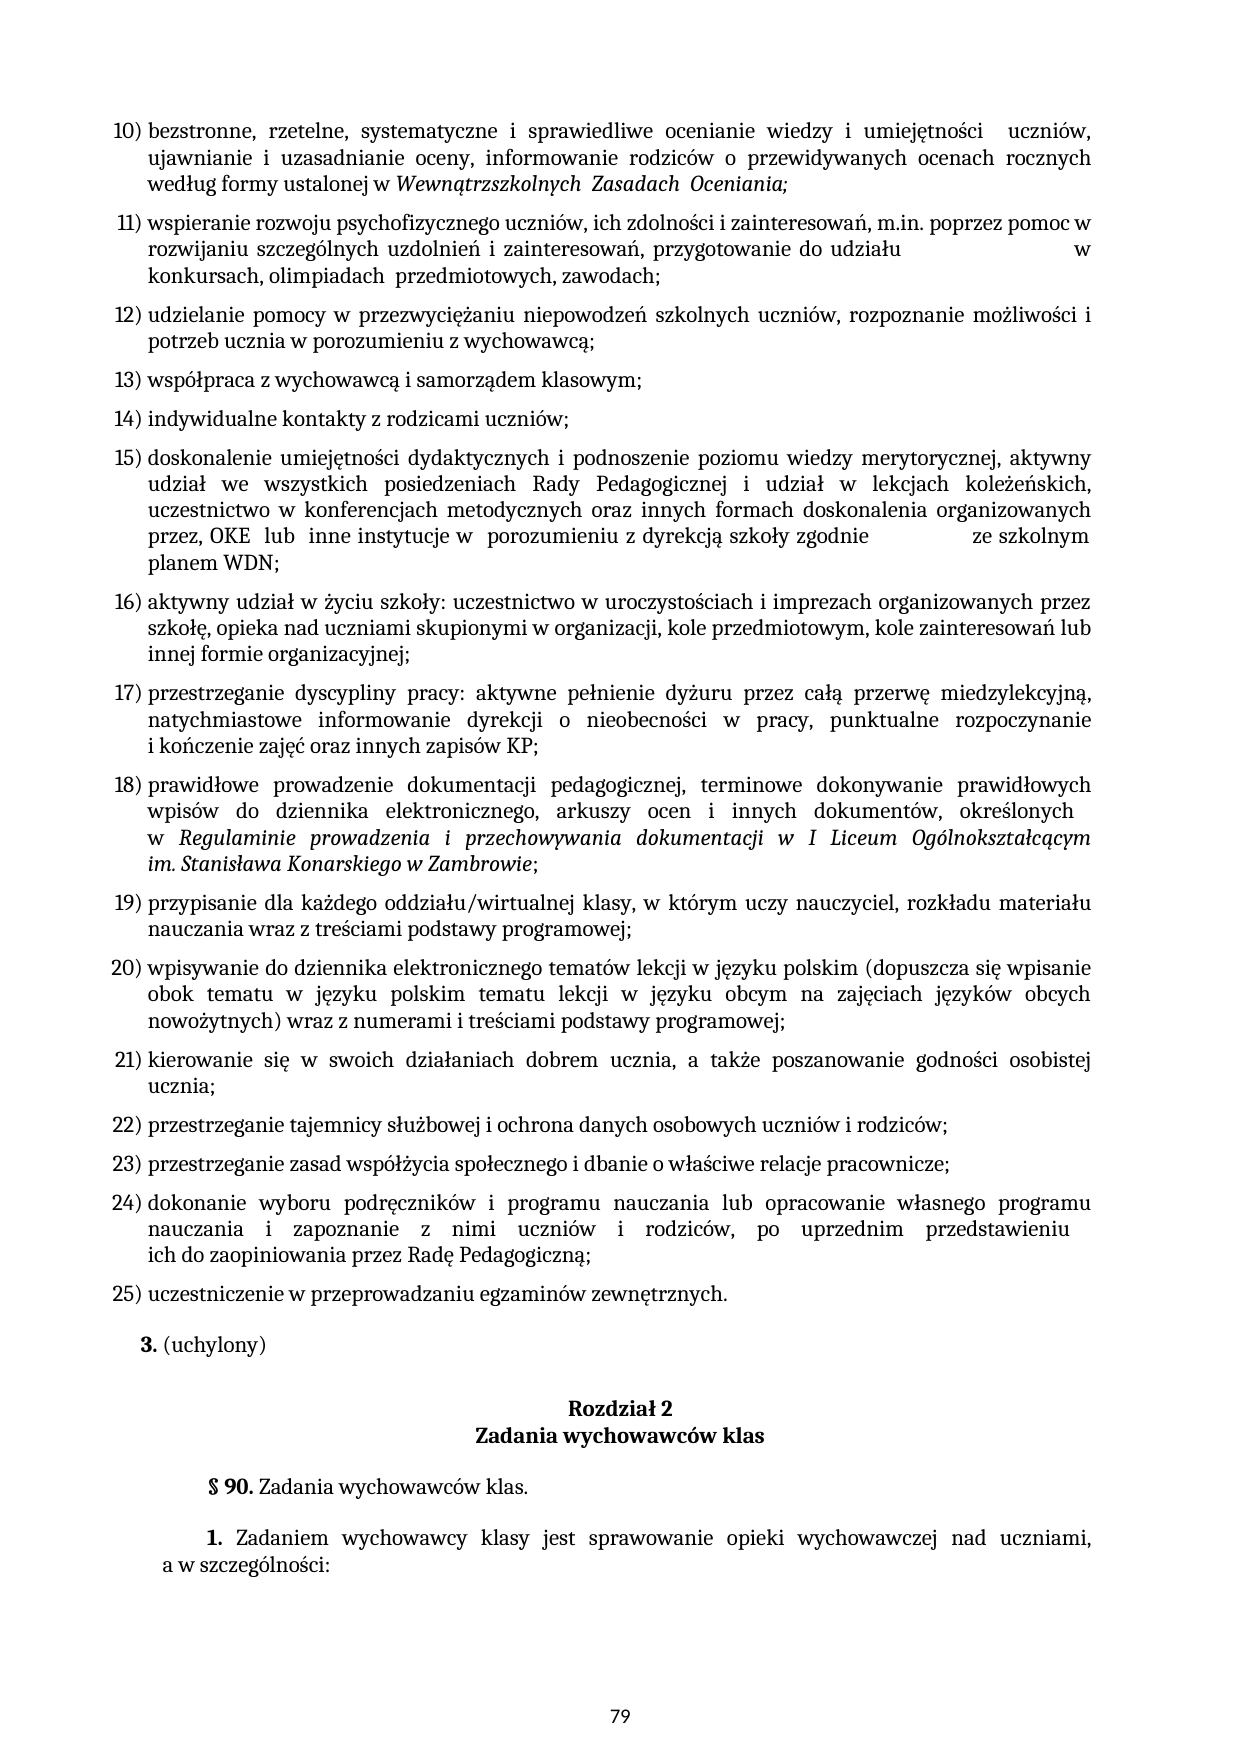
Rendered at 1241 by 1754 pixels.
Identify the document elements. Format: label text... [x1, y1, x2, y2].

text wpisywanie do dziennika elektronicznego tematów lekcji w języku polskim (dopuszcza się wpisanie obok tematu w języku polskim tematu lekcji w języku obcym na zajęciach języków obcych nowożytnych) wraz z numerami i treściami podstawy programowej; [148, 955, 1092, 1034]
text doskonalenie umiejętności dydaktycznych i podnoszenie poziomu wiedzy merytorycznej, aktywny udział we wszystkich posiedzeniach Rady Pedagogicznej i udział w lekcjach koleżeńskich, uczestnictwo w konferencjach metodycznych oraz innych formach doskonalenia organizowanych przez, OKE lub inne instytucje w porozumieniu z dyrekcją szkoły zgodnie ze szkolnym planem WDN; [148, 444, 1092, 576]
text prawidłowe prowadzenie dokumentacji pedagogicznej, terminowe dokonywanie prawidłowych wpisów do dziennika elektronicznego, arkuszy ocen i innych dokumentów, określonych w Regulaminie prowadzenia i przechowywania dokumentacji w I Liceum Ogólnokształcącym im. Stanisława Konarskiego w Zambrowie; [148, 772, 1092, 877]
text przestrzeganie tajemnicy służbowej i ochrona danych osobowych uczniów i rodziców; [148, 1112, 1092, 1138]
text wspieranie rozwoju psychofizycznego uczniów, ich zdolności i zainteresowań, m.in. poprzez pomoc w rozwijaniu szczególnych uzdolnień i zainteresowań, przygotowanie do udziału w konkursach, olimpiadach przedmiotowych, zawodach; [148, 210, 1092, 289]
text uczestniczenie w przeprowadzaniu egzaminów zewnętrznych. [148, 1281, 1092, 1307]
text przestrzeganie zasad współżycia społecznego i dbanie o właściwe relacje pracownicze; [148, 1150, 1092, 1177]
text kierowanie się w swoich działaniach dobrem ucznia, a także poszanowanie godności osobistej ucznia; [148, 1046, 1092, 1099]
text udzielanie pomocy w przezwyciężaniu niepowodzeń szkolnych uczniów, rozpoznanie możliwości i potrzeb ucznia w porozumieniu z wychowawcą; [148, 301, 1092, 354]
text bezstronne, rzetelne, systematyczne i sprawiedliwe ocenianie wiedzy i umiejętności uczniów, ujawnianie i uzasadnianie oceny, informowanie rodziców o przewidywanych ocenach rocznych według formy ustalonej w Wewnątrzszkolnych Zasadach Oceniania; [148, 118, 1092, 197]
text indywidualne kontakty z rodzicami uczniów; [148, 405, 1092, 432]
text (uchylony) [92, 1332, 1092, 1358]
text przestrzeganie dyscypliny pracy: aktywne pełnienie dyżuru przez całą przerwę miedzylekcyjną, natychmiastowe informowanie dyrekcji o nieobecności w pracy, punktualne rozpoczynanie i kończenie zajęć oraz innych zapisów KP; [148, 680, 1092, 759]
text współpraca z wychowawcą i samorządem klasowym; [148, 367, 1092, 393]
list § 90. Zadania wychowawców klas. [207, 1474, 1092, 1500]
text przypisanie dla każdego oddziału/wirtualnej klasy, w którym uczy nauczyciel, rozkładu materiału nauczania wraz z treściami podstawy programowej; [148, 889, 1092, 942]
list 1. Zadaniem wychowawcy klasy jest sprawowanie opieki wychowawczej nad uczniami, a w szczególności: [162, 1525, 1092, 1578]
text dokonanie wyboru podręczników i programu nauczania lub opracowanie własnego programu nauczania i zapoznanie z nimi uczniów i rodziców, po uprzednim przedstawieniu ich do zaopiniowania przez Radę Pedagogiczną; [148, 1189, 1092, 1268]
text Zadania wychowawców klas [148, 1396, 1092, 1449]
text aktywny udział w życiu szkoły: uczestnictwo w uroczystościach i imprezach organizowanych przez szkołę, opieka nad uczniami skupionymi w organizacji, kole przedmiotowym, kole zainteresowań lub innej formie organizacyjnej; [148, 588, 1092, 668]
